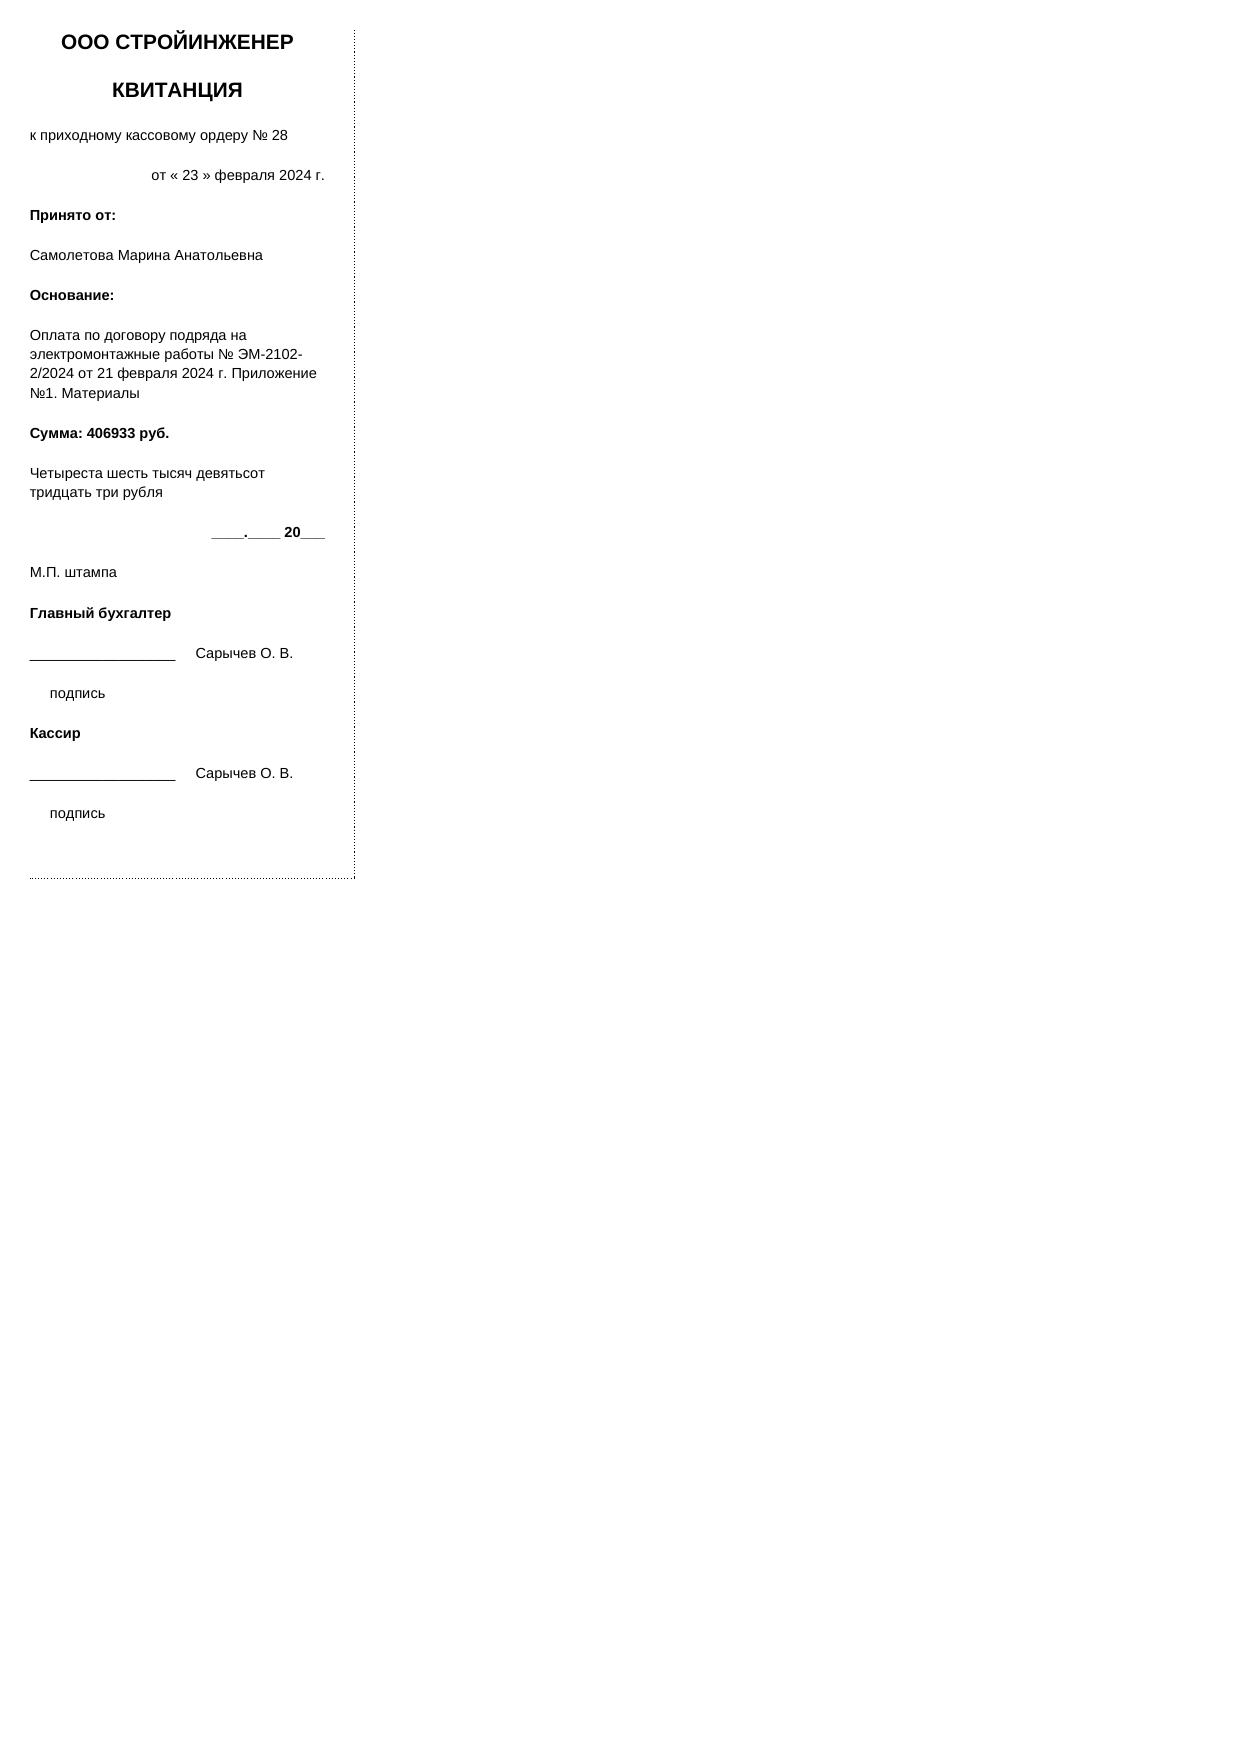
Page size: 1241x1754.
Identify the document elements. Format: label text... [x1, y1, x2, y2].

text Самолетова Марина Анатольевна [29, 246, 325, 263]
text Кассир [29, 724, 325, 741]
text к приходному кассовому ордеру № 28 [29, 126, 325, 143]
text М.П. штампа [29, 564, 325, 581]
text Главный бухгалтер [29, 604, 325, 621]
text Сумма: 406933 руб. [29, 424, 325, 441]
text __________________ Сарычев О. В. [29, 644, 325, 661]
text КВИТАНЦИЯ [29, 78, 325, 102]
text Оплата по договору подряда на электромонтажные работы № ЭМ-2102-2/2024 от 21 февраля 2024 г. Приложение №1. Материалы [29, 327, 325, 401]
text подпись [29, 684, 325, 701]
text Четыреста шесть тысяч девятьсот тридцать три рубля [29, 465, 325, 501]
text Основание: [29, 287, 325, 303]
text __________________ Сарычев О. В. [29, 765, 325, 781]
text подпись [29, 805, 325, 822]
text Принято от: [29, 206, 325, 223]
text от « 23 » февраля 2024 г. [29, 166, 325, 183]
text ООО СТРОЙИНЖЕНЕР [29, 29, 325, 53]
text ____.____ 20___ [29, 524, 325, 541]
